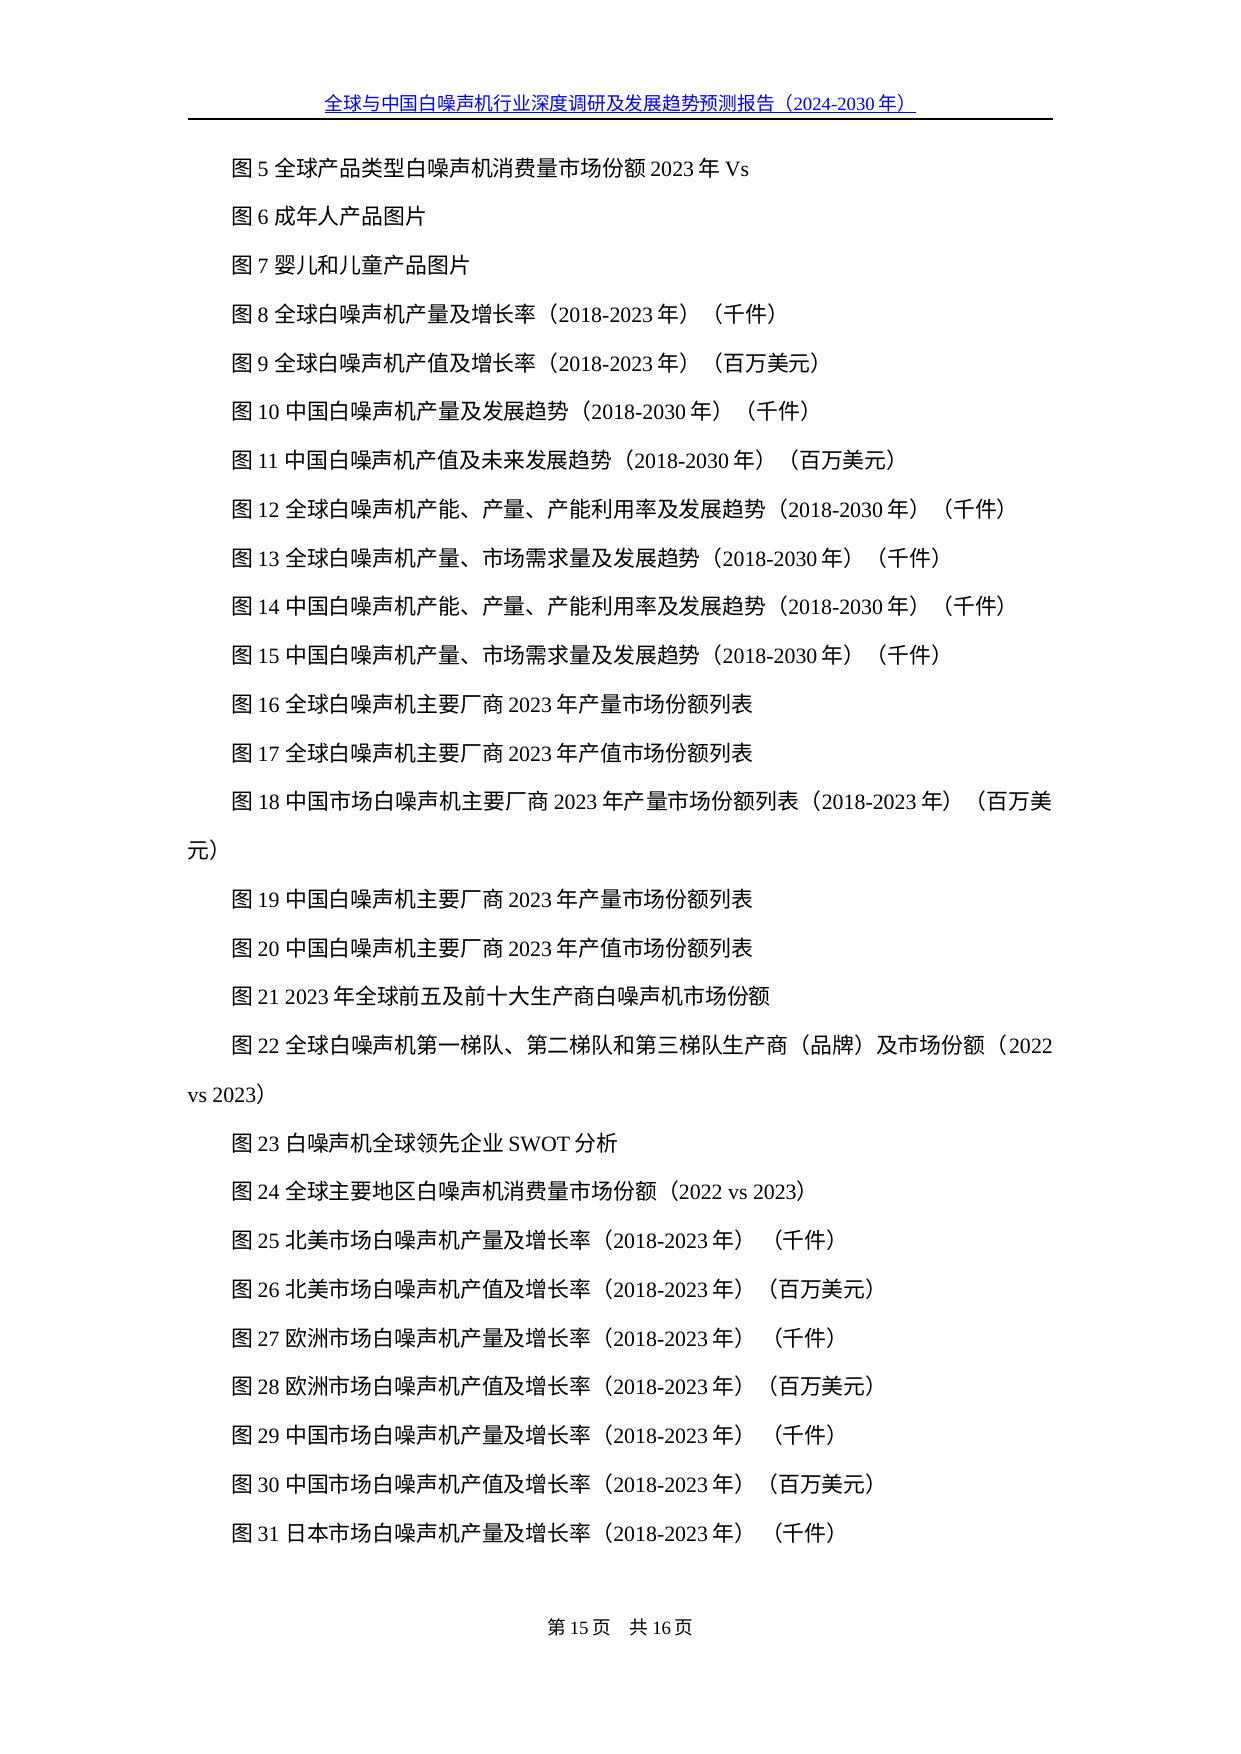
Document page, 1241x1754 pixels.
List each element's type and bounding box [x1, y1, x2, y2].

text [187, 150, 1053, 1548]
